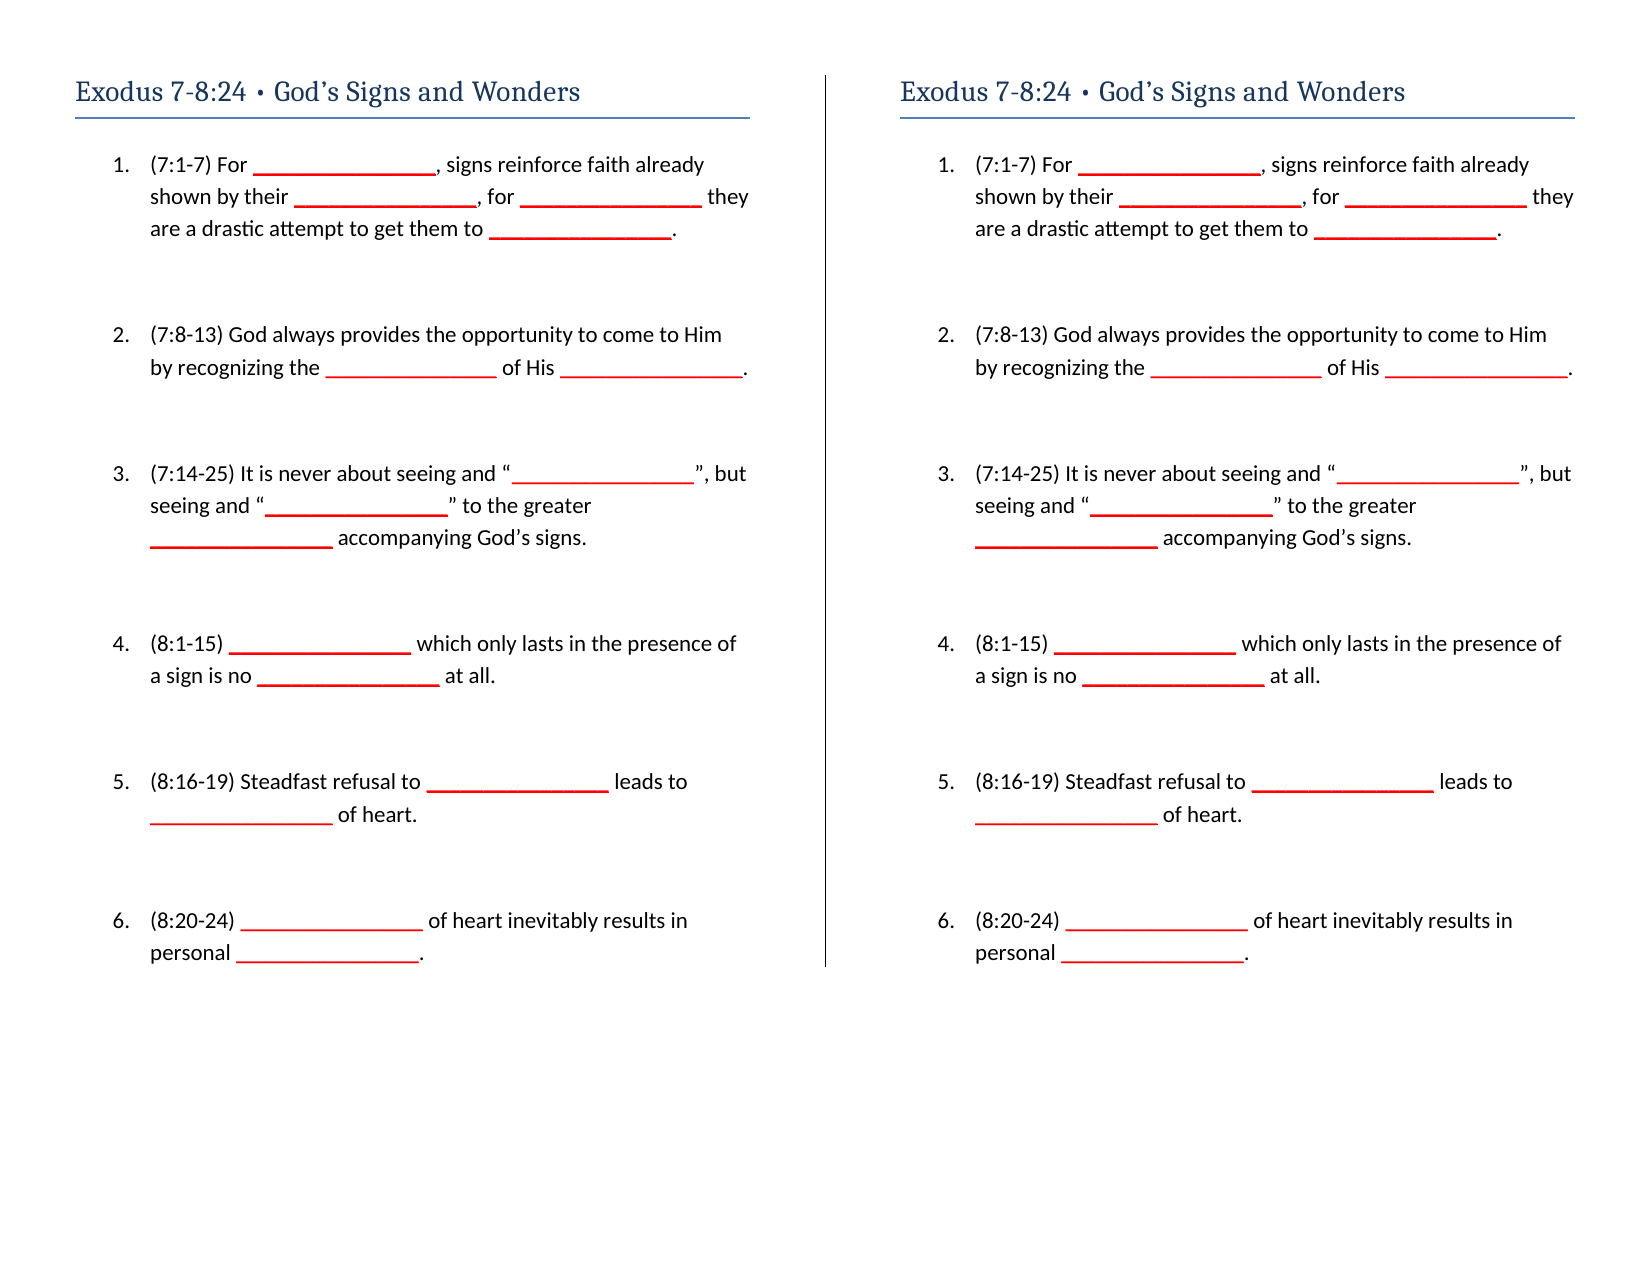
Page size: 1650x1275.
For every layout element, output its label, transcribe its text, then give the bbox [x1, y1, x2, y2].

list (7:14-25) It is never about seeing and “________________”, but seeing and “________________” to the greater ________________ accompanying God’s signs. [937, 459, 1575, 551]
list (8:1-15) ________________ which only lasts in the presence of a sign is no ________________ at all. [112, 629, 750, 689]
list (7:1-7) For ________________, signs reinforce faith already shown by their ________________, for ________________ they are a drastic attempt to get them to ________________. [112, 150, 750, 243]
title Exodus 7-8:24 • God’s Signs and Wonders [75, 75, 750, 117]
list (8:1-15) ________________ which only lasts in the presence of a sign is no ________________ at all. [937, 629, 1575, 689]
list (7:8-13) God always provides the opportunity to come to Him by recognizing the _______________ of His ________________. [937, 321, 1575, 381]
list (7:8-13) God always provides the opportunity to come to Him by recognizing the _______________ of His ________________. [112, 321, 750, 381]
list (8:20-24) ________________ of heart inevitably results in personal ________________. [937, 906, 1575, 966]
list (8:16-19) Steadfast refusal to ________________ leads to ________________ of heart. [937, 767, 1575, 828]
list (8:20-24) ________________ of heart inevitably results in personal ________________. [112, 906, 750, 966]
list (8:16-19) Steadfast refusal to ________________ leads to ________________ of heart. [112, 767, 750, 828]
list (7:14-25) It is never about seeing and “________________”, but seeing and “________________” to the greater ________________ accompanying God’s signs. [112, 459, 750, 551]
title Exodus 7-8:24 • God’s Signs and Wonders [900, 75, 1575, 117]
list (7:1-7) For ________________, signs reinforce faith already shown by their ________________, for ________________ they are a drastic attempt to get them to ________________. [937, 150, 1575, 243]
